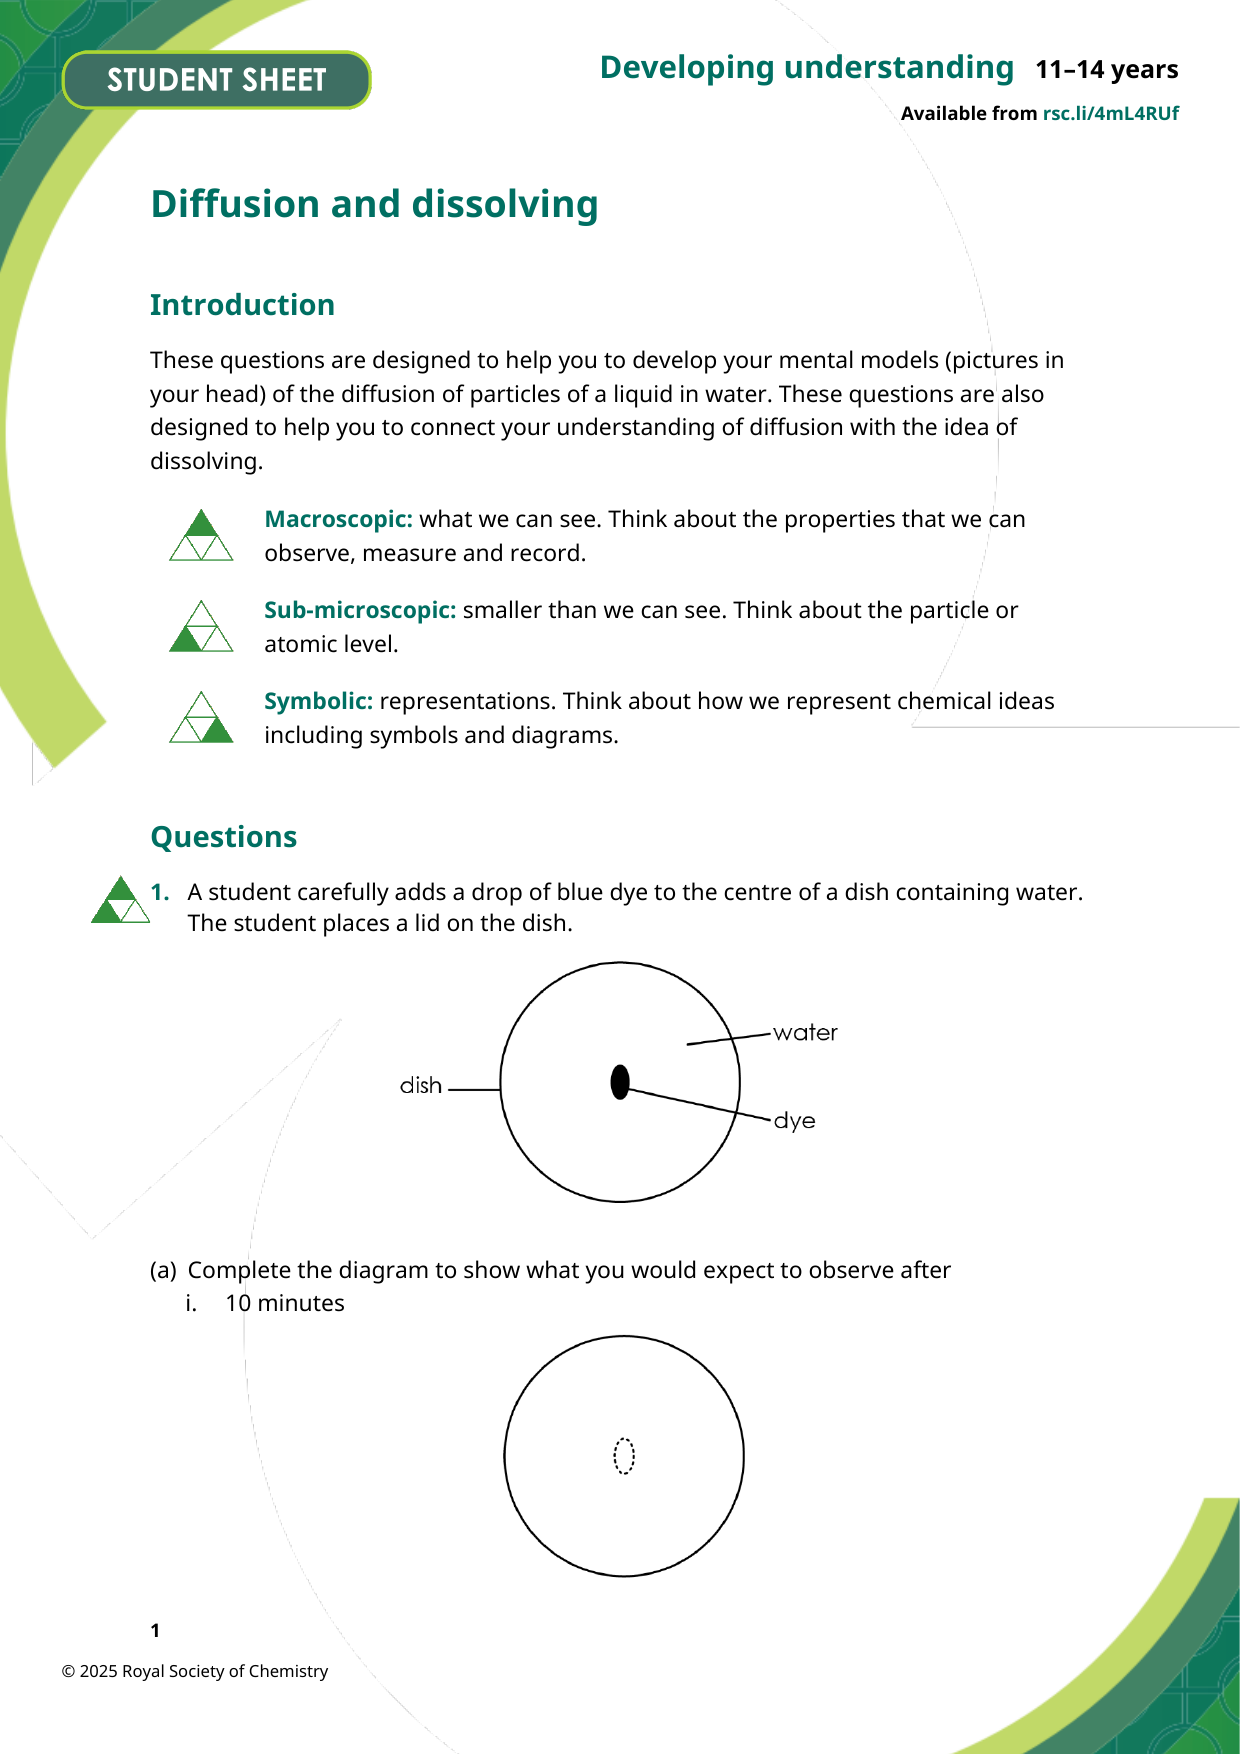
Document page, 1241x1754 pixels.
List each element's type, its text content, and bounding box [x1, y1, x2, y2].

text Diffusion and dissolving [150, 177, 1164, 228]
text These questions are designed to help you to develop your mental models (pictures in your head) of the diffusion of particles of a liquid in water. These questions are also designed to help you to connect your understanding of diffusion with the idea of dissolving. [150, 344, 1090, 476]
picture [168, 685, 234, 751]
table_cell Sub-microscopic: smaller than we can see. Think about the particle or atomic level. [253, 582, 1089, 673]
table_cell Symbolic: representations. Think about how we represent chemical ideas including symbols and diagrams. [253, 673, 1089, 764]
picture [490, 1323, 751, 1586]
list Complete the diagram to show what you would expect to observe after [150, 1254, 1090, 1285]
list 10 minutes [197, 1287, 1090, 1319]
picture [91, 870, 150, 930]
picture [168, 594, 234, 660]
picture [168, 503, 234, 569]
table_header [150, 491, 253, 582]
table_cell [150, 582, 253, 673]
table_header Macroscopic: what we can see. Think about the properties that we can observe, measure and record. [253, 491, 1089, 582]
picture [61, 50, 372, 110]
table_cell [150, 673, 253, 764]
picture [351, 954, 890, 1210]
text Questions [150, 816, 1090, 856]
text Introduction [150, 284, 1090, 324]
list A student carefully adds a drop of blue dye to the centre of a dish containing water. The student places a lid on the dish. [150, 876, 1090, 938]
